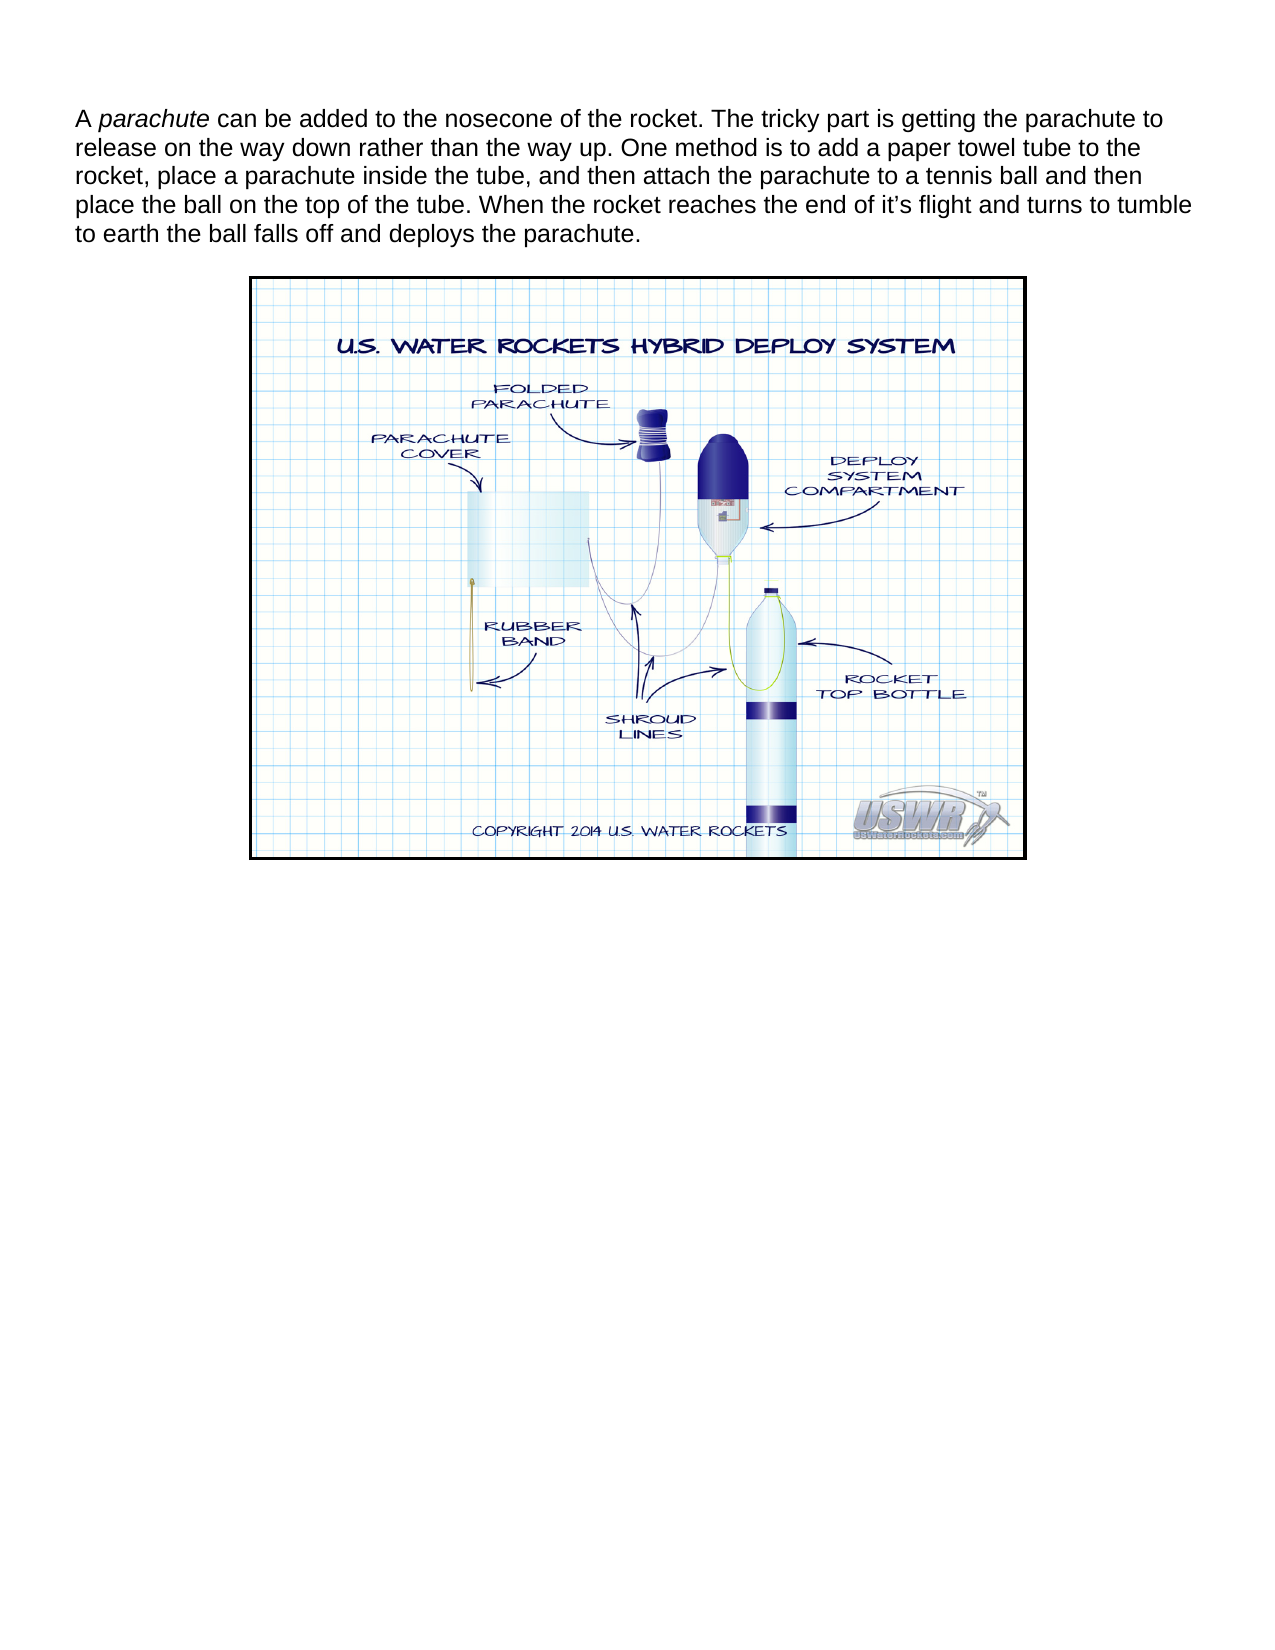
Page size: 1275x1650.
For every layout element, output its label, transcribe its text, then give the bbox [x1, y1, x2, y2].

picture [252, 279, 1023, 857]
text A parachute can be added to the nosecone of the rocket. The tricky part is getting the parachute to release on the way down rather than the way up. One method is to add a paper towel tube to the rocket, place a parachute inside the tube, and then attach the parachute to a tennis ball and then place the ball on the top of the tube. When the rocket reaches the end of it’s flight and turns to tumble to earth the ball falls off and deploys the parachute. [75, 104, 1200, 247]
